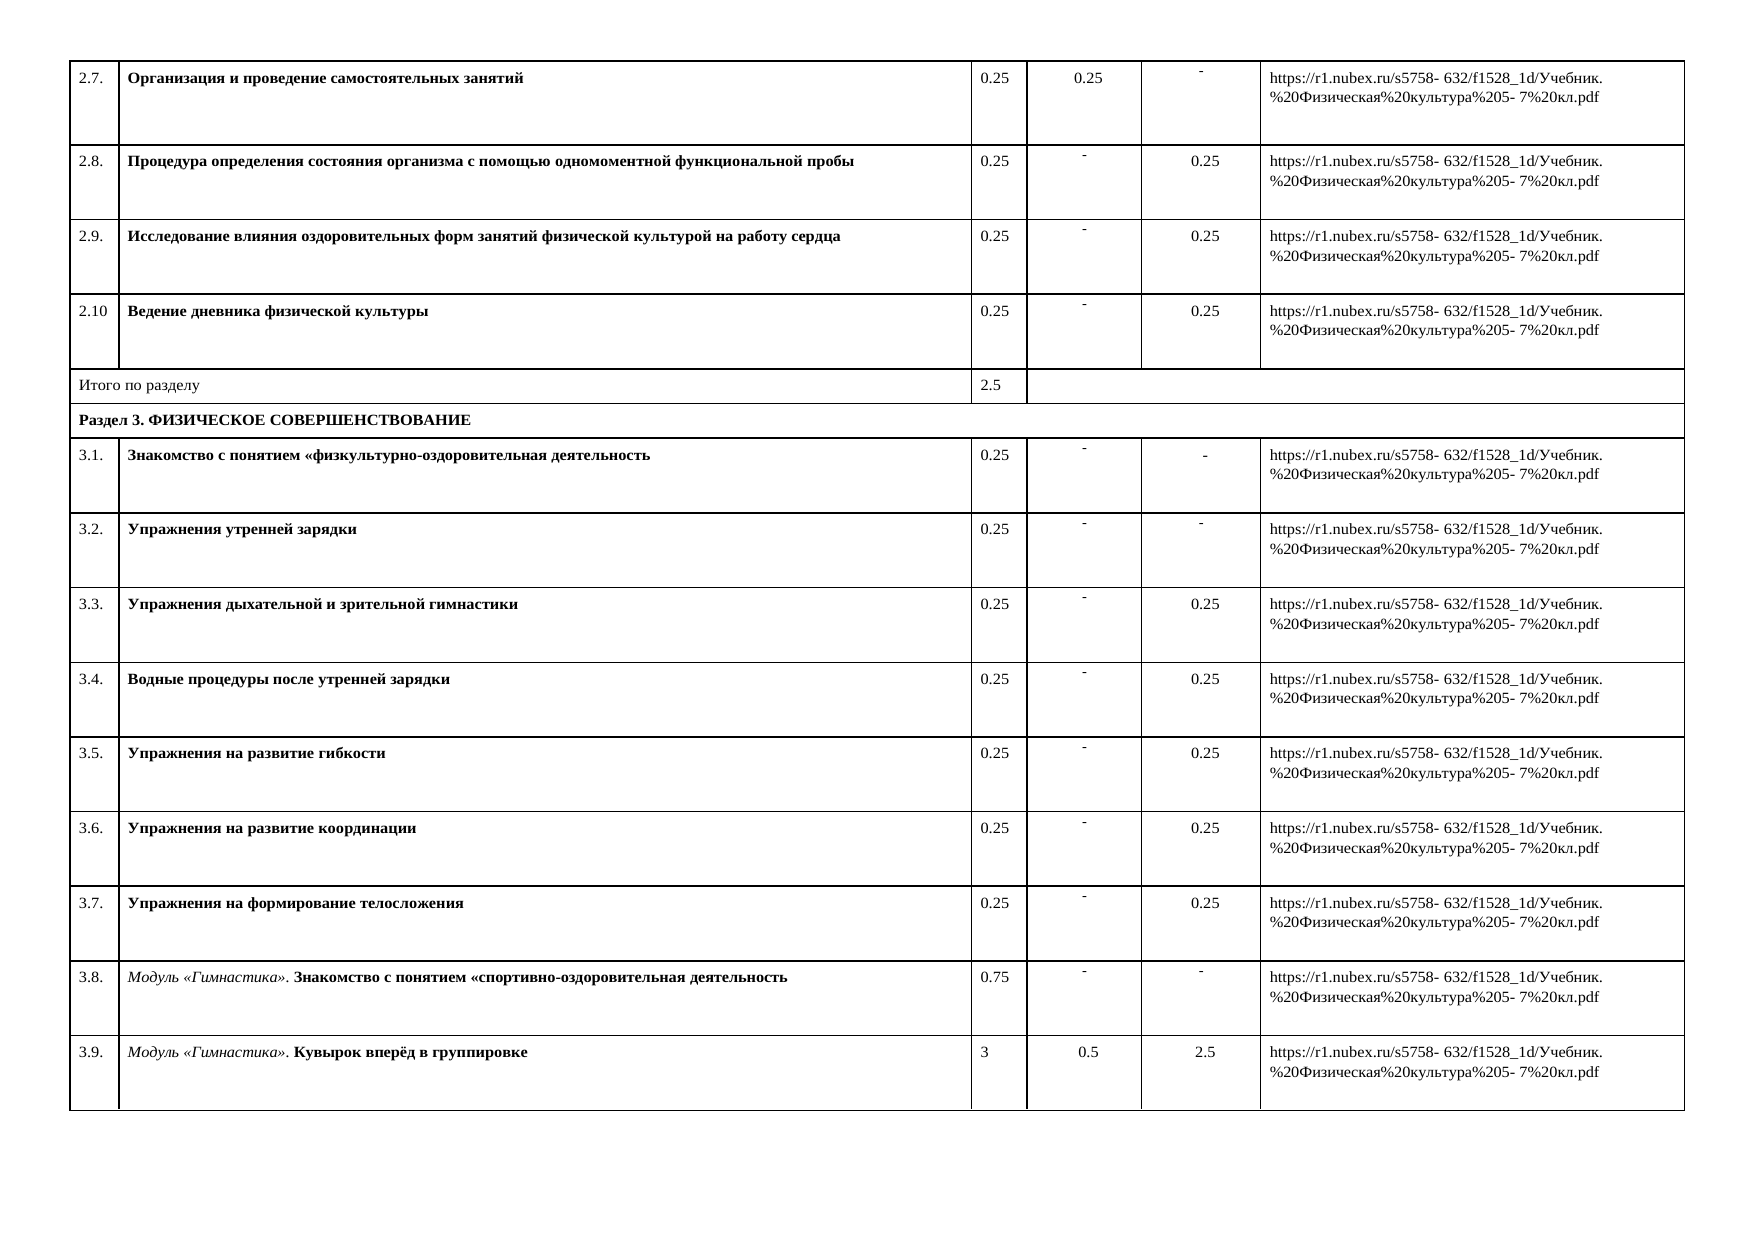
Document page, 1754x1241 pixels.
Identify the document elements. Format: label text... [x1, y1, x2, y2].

table_cell https://r1.nubex.ru/s5758- 632/f1528_1d/Учебник.%20Физическая%20культура%205- 7%20кл.pdf [1261, 588, 1684, 661]
table_cell - [1028, 962, 1141, 1035]
table_cell 3 [972, 1036, 1026, 1109]
table_cell - [1028, 812, 1141, 885]
table_cell https://r1.nubex.ru/s5758- 632/f1528_1d/Учебник.%20Физическая%20культура%205- 7%20кл.pdf [1261, 663, 1684, 736]
table_cell 3.8. [71, 962, 118, 1035]
table_cell Упражнения на формирование телосложения [120, 887, 971, 960]
table_cell Знакомство с понятием «физкультурно-оздоровительная деятельность [120, 439, 971, 512]
table_cell - [1028, 146, 1141, 218]
table_cell Исследование влияния оздоровительных форм занятий физической культурой на работу сердца [120, 220, 971, 293]
table_cell 0.75 [972, 962, 1026, 1035]
table_cell 0.25 [972, 812, 1026, 885]
table_cell 0.25 [972, 738, 1026, 811]
table_cell 3.1. [71, 439, 118, 512]
table_header Организация и проведение самостоятельных занятий [120, 62, 971, 144]
table_cell - [1028, 738, 1141, 811]
table_cell - [1142, 962, 1260, 1035]
table_header https://r1.nubex.ru/s5758- 632/f1528_1d/Учебник.%20Физическая%20культура%205- 7%20кл.pdf [1261, 62, 1684, 144]
table_cell 0.25 [1142, 220, 1260, 293]
table_cell https://r1.nubex.ru/s5758- 632/f1528_1d/Учебник.%20Физическая%20культура%205- 7%20кл.pdf [1261, 887, 1684, 960]
table_cell Модуль «Гимнастика». Знакомство с понятием «спортивно-оздоровительная деятельность [120, 962, 971, 1035]
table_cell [1261, 1036, 1684, 1109]
table_header 2.7. [71, 62, 118, 144]
table_cell Модуль «Гимнастика». Кувырок вперёд в группировке [120, 1036, 971, 1109]
table_cell 0.25 [1142, 295, 1260, 368]
table_cell https://r1.nubex.ru/s5758- 632/f1528_1d/Учебник.%20Физическая%20культура%205- 7%20кл.pdf [1261, 220, 1684, 293]
table_cell - [1028, 887, 1141, 960]
table_cell 3.3. [71, 588, 118, 661]
table_cell 0.25 [1142, 812, 1260, 885]
table_cell [1028, 370, 1684, 403]
table_cell 0.25 [1142, 663, 1260, 736]
table_cell 2.9. [71, 220, 118, 293]
table_cell 0.25 [1142, 588, 1260, 661]
table_cell 0.25 [972, 887, 1026, 960]
table_cell 3.9. [71, 1036, 118, 1109]
table_cell - [1142, 514, 1260, 587]
table_cell Упражнения на развитие координации [120, 812, 971, 885]
table_cell https://r1.nubex.ru/s5758- 632/f1528_1d/Учебник.%20Физическая%20культура%205- 7%20кл.pdf [1261, 812, 1684, 885]
table_cell - [1142, 439, 1260, 512]
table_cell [1261, 962, 1684, 1035]
table_cell 2.5 [972, 370, 1026, 403]
table_cell 0.25 [972, 295, 1026, 368]
table_cell Водные процедуры после утренней зарядки [120, 663, 971, 736]
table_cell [1261, 146, 1684, 218]
table_cell 0.5 [1028, 1036, 1141, 1109]
table_cell Ведение дневника физической культуры [120, 295, 971, 368]
table_header 0.25 [972, 62, 1026, 144]
table_cell 0.25 [972, 439, 1026, 512]
table_cell 2.8. [71, 146, 118, 218]
table_cell Итого по разделу [71, 370, 971, 403]
table_cell - [1028, 663, 1141, 736]
table_cell 2.10 [71, 295, 118, 368]
table_cell 0.25 [1142, 146, 1260, 218]
table_cell 0.25 [972, 146, 1026, 218]
table_cell - [1028, 439, 1141, 512]
table_cell 0.25 [1142, 887, 1260, 960]
table_cell - [1028, 514, 1141, 587]
table_cell 3.6. [71, 812, 118, 885]
table_cell - [1028, 220, 1141, 293]
table_header 0.25 [1028, 62, 1141, 144]
table_cell https://r1.nubex.ru/s5758- 632/f1528_1d/Учебник.%20Физическая%20культура%205- 7%20кл.pdf [1261, 738, 1684, 811]
table_cell Упражнения утренней зарядки [120, 514, 971, 587]
table_cell 0.25 [972, 663, 1026, 736]
table_cell 3.7. [71, 887, 118, 960]
table_cell Упражнения дыхательной и зрительной гимнастики [120, 588, 971, 661]
table_header - [1142, 62, 1260, 144]
table_cell https://r1.nubex.ru/s5758- 632/f1528_1d/Учебник.%20Физическая%20культура%205- 7%20кл.pdf [1261, 439, 1684, 512]
table_cell 3.5. [71, 738, 118, 811]
table_cell 0.25 [972, 220, 1026, 293]
table_cell - [1028, 295, 1141, 368]
table_cell https://r1.nubex.ru/s5758- 632/f1528_1d/Учебник.%20Физическая%20культура%205- 7%20кл.pdf [1261, 295, 1684, 368]
table_cell https://r1.nubex.ru/s5758- 632/f1528_1d/Учебник.%20Физическая%20культура%205- 7%20кл.pdf [1261, 514, 1684, 587]
table_cell 3.2. [71, 514, 118, 587]
table_cell 0.25 [1142, 738, 1260, 811]
table_cell 0.25 [972, 588, 1026, 661]
table_cell Упражнения на развитие гибкости [120, 738, 971, 811]
table_cell Процедура определения состояния организма с помощью одномоментной функциональной пробы [120, 146, 971, 218]
table_cell Раздел 3. ФИЗИЧЕСКОЕ СОВЕРШЕНСТВОВАНИЕ [71, 404, 1684, 437]
table_cell - [1028, 588, 1141, 661]
table_cell 0.25 [972, 514, 1026, 587]
table_cell 3.4. [71, 663, 118, 736]
table_cell 2.5 [1142, 1036, 1260, 1109]
